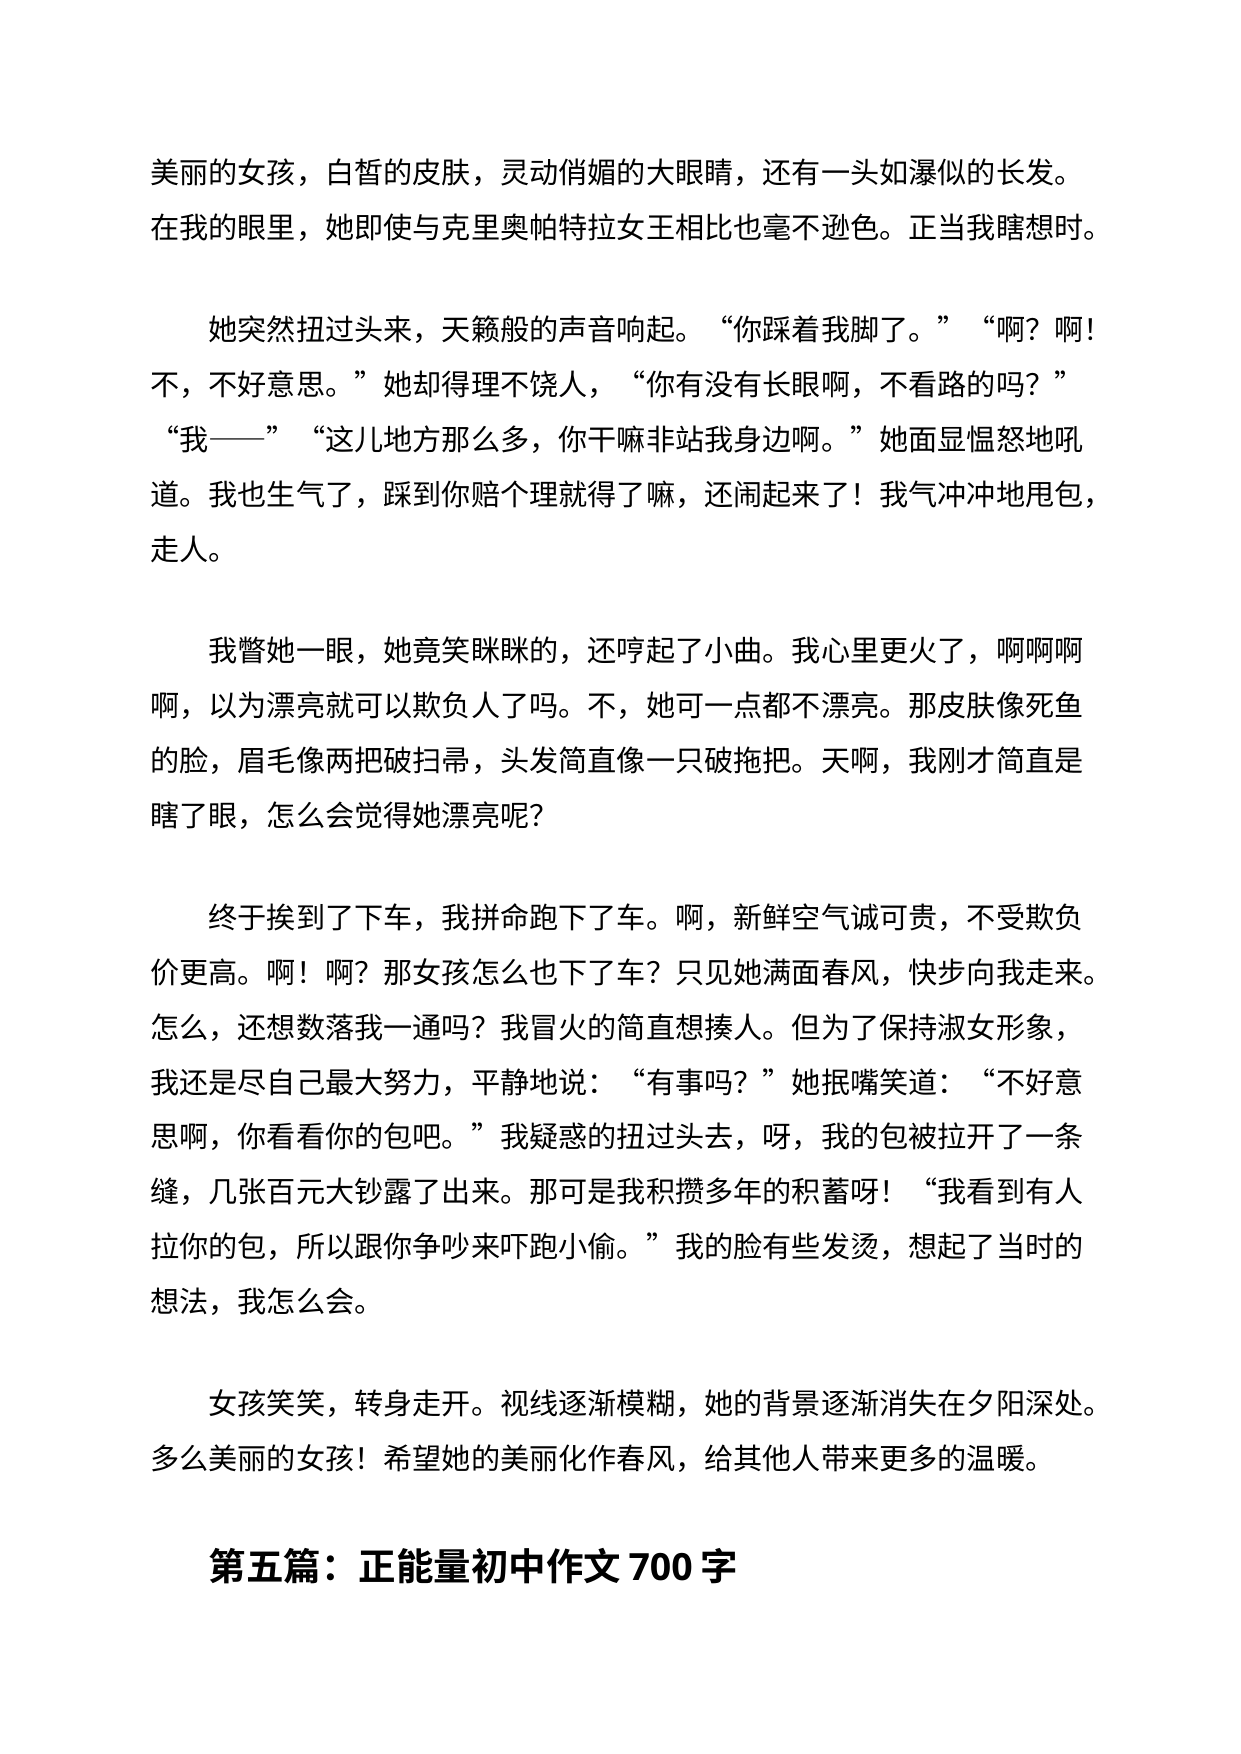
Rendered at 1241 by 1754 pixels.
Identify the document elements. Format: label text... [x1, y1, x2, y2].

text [150, 150, 1090, 247]
text 她突然扭过头来，天籁般的声音响起。“你踩着我脚了。”“啊？啊！不，不好意思。”她却得理不饶人，“你有没有长眼啊，不看路的吗？”“我——”“这儿地方那么多，你干嘛非站我身边啊。”她面显愠怒地吼道。我也生气了，踩到你赔个理就得了嘛，还闹起来了！我气冲冲地甩包，走人。 [150, 307, 1090, 568]
text 女孩笑笑，转身走开。视线逐渐模糊，她的背景逐渐消失在夕阳深处。多么美丽的女孩！希望她的美丽化作春风，给其他人带来更多的温暖。 [150, 1381, 1090, 1478]
text 第五篇：正能量初中作文700字 [150, 1537, 1090, 1592]
text 我瞥她一眼，她竟笑眯眯的，还哼起了小曲。我心里更火了，啊啊啊啊，以为漂亮就可以欺负人了吗。不，她可一点都不漂亮。那皮肤像死鱼的脸，眉毛像两把破扫帚，头发简直像一只破拖把。天啊，我刚才简直是瞎了眼，怎么会觉得她漂亮呢？ [150, 628, 1090, 835]
text 终于挨到了下车，我拼命跑下了车。啊，新鲜空气诚可贵，不受欺负价更高。啊！啊？那女孩怎么也下了车？只见她满面春风，快步向我走来。怎么，还想数落我一通吗？我冒火的简直想揍人。但为了保持淑女形象，我还是尽自己最大努力，平静地说：“有事吗？”她抿嘴笑道：“不好意思啊，你看看你的包吧。”我疑惑的扭过头去，呀，我的包被拉开了一条缝，几张百元大钞露了出来。那可是我积攒多年的积蓄呀！“我看到有人拉你的包，所以跟你争吵来吓跑小偷。”我的脸有些发烫，想起了当时的想法，我怎么会。 [150, 894, 1090, 1321]
